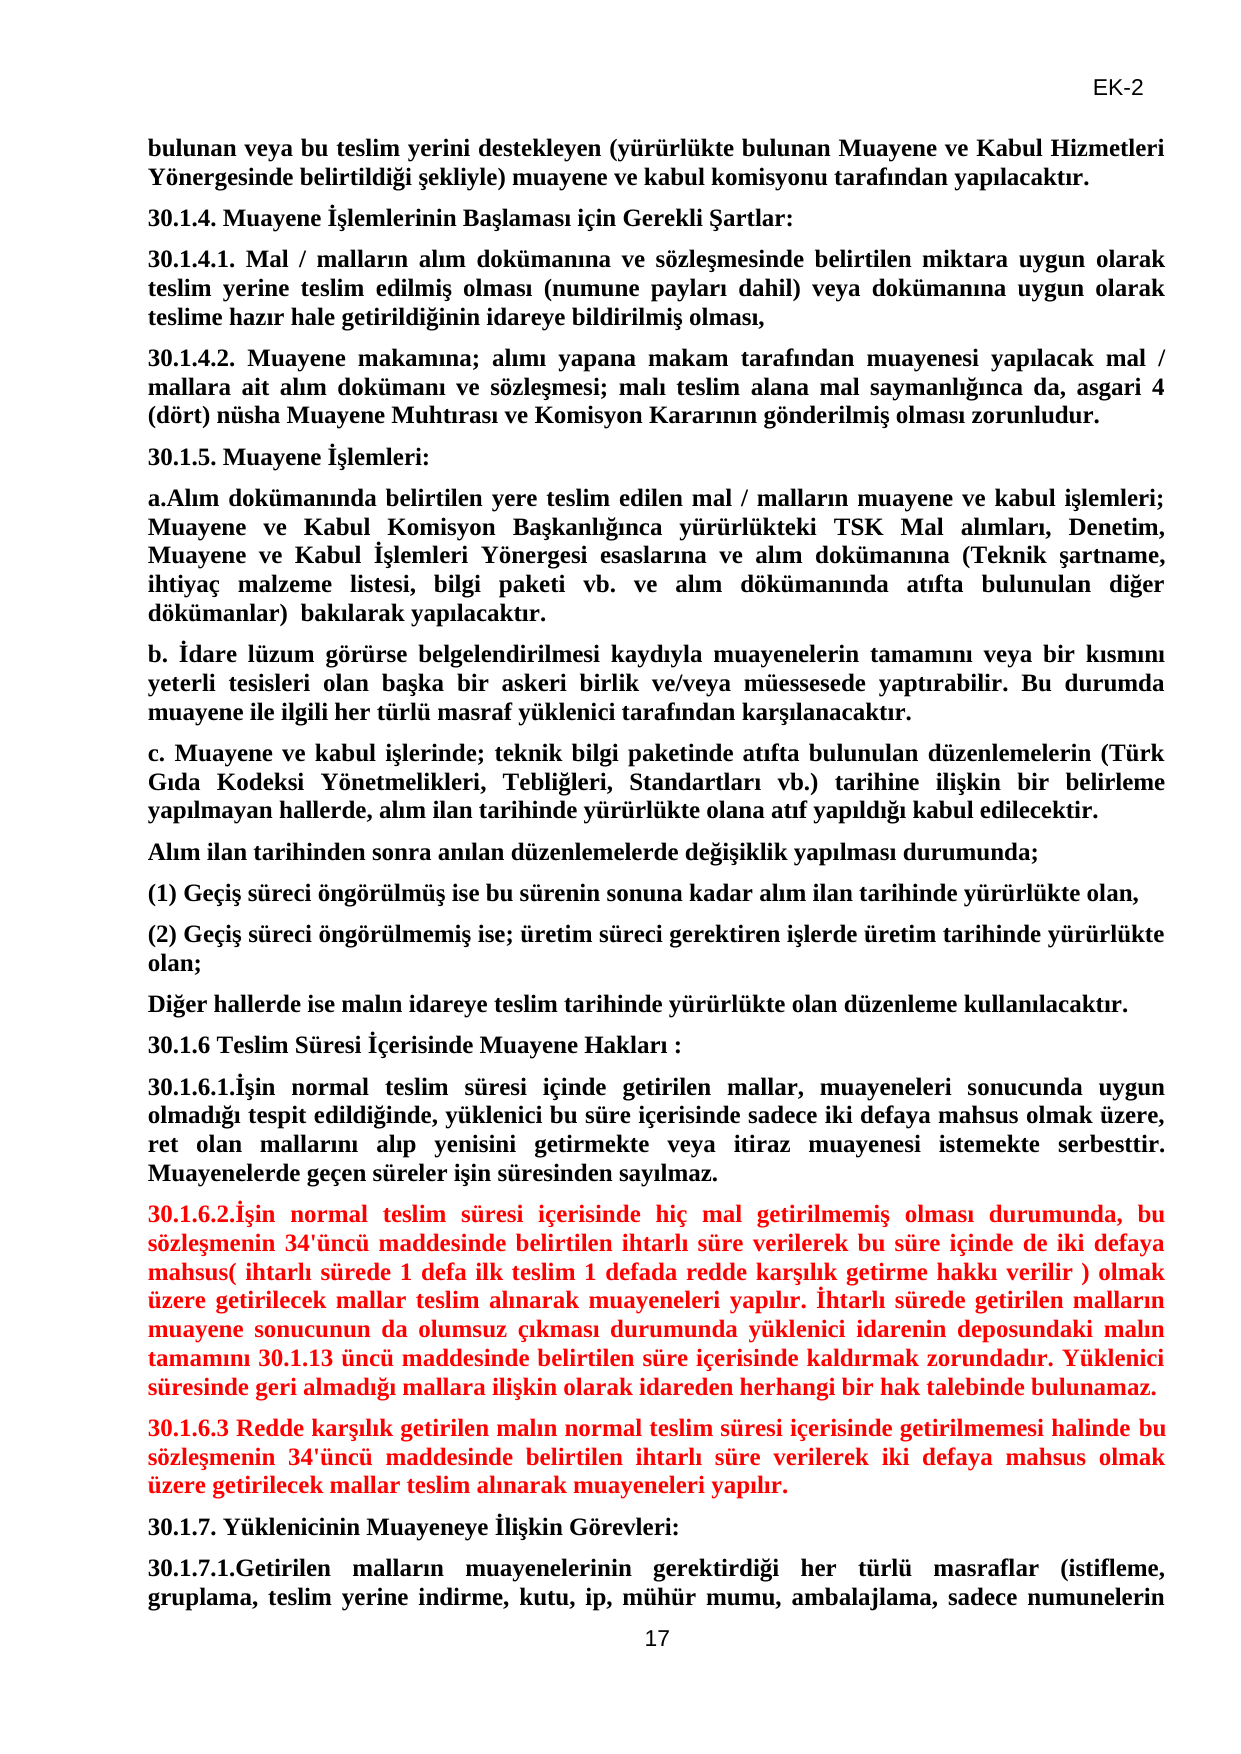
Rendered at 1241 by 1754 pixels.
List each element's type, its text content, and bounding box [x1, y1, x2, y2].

text 30.1.4.1. Mal / malların alım dokümanına ve sözleşmesinde belirtilen miktara uygun olarak teslim yerine teslim edilmiş olması (numune payları dahil) veya dokümanına uygun olarak teslime hazır hale getirildiğinin idareye bildirilmiş olması, [148, 244, 1166, 330]
text a.Alım dokümanında belirtilen yere teslim edilen mal / malların muayene ve kabul işlemleri; Muayene ve Kabul Komisyon Başkanlığınca yürürlükteki TSK Mal alımları, Denetim, Muayene ve Kabul İşlemleri Yönergesi esaslarına ve alım dokümanına (Teknik şartname, ihtiyaç malzeme listesi, bilgi paketi vb. ve alım dökümanında atıfta bulunulan diğer dökümanlar) bakılarak yapılacaktır. [148, 483, 1166, 627]
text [148, 1553, 1166, 1610]
text 30.1.7. Yüklenicinin Muayeneye İlişkin Görevleri: [148, 1512, 1166, 1540]
text 30.1.6.1.İşin normal teslim süresi içinde getirilen mallar, muayeneleri sonucunda uygun olmadığı tespit edildiğinde, yüklenici bu süre içerisinde sadece iki defaya mahsus olmak üzere, ret olan mallarını alıp yenisini getirmekte veya itiraz muayenesi istemekte serbesttir. Muayenelerde geçen süreler işin süresinden sayılmaz. [148, 1072, 1166, 1187]
text (1) Geçiş süreci öngörülmüş ise bu sürenin sonuna kadar alım ilan tarihinde yürürlükte olan, [148, 878, 1166, 907]
text 30.1.6.2.İşin normal teslim süresi içerisinde hiç mal getirilmemiş olması durumunda, bu sözleşmenin 34'üncü maddesinde belirtilen ihtarlı süre verilerek bu süre içinde de iki defaya mahsus( ihtarlı sürede 1 defa ilk teslim 1 defada redde karşılık getirme hakkı verilir ) olmak üzere getirilecek mallar teslim alınarak muayeneleri yapılır. İhtarlı sürede getirilen malların muayene sonucunun da olumsuz çıkması durumunda yüklenici idarenin deposundaki malın tamamını 30.1.13 üncü maddesinde belirtilen süre içerisinde kaldırmak zorundadır. Yüklenici süresinde geri almadığı mallara ilişkin olarak idareden herhangi bir hak talebinde bulunamaz. [148, 1199, 1166, 1400]
text b. İdare lüzum görürse belgelendirilmesi kaydıyla muayenelerin tamamını veya bir kısmını yeterli tesisleri olan başka bir askeri birlik ve/veya müessesede yaptırabilir. Bu durumda muayene ile ilgili her türlü masraf yüklenici tarafından karşılanacaktır. [148, 639, 1166, 725]
text 30.1.4.2. Muayene makamına; alımı yapana makam tarafından muayenesi yapılacak mal / mallara ait alım dokümanı ve sözleşmesi; malı teslim alana mal saymanlığınca da, asgari 4 (dört) nüsha Muayene Muhtırası ve Komisyon Kararının gönderilmiş olması zorunludur. [148, 343, 1166, 429]
text 30.1.6 Teslim Süresi İçerisinde Muayene Hakları : [148, 1030, 1166, 1059]
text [148, 133, 1166, 190]
text Alım ilan tarihinden sonra anılan düzenlemelerde değişiklik yapılması durumunda; [148, 837, 1166, 865]
text Diğer hallerde ise malın idareye teslim tarihinde yürürlükte olan düzenleme kullanılacaktır. [148, 989, 1166, 1018]
text 30.1.5. Muayene İşlemleri: [148, 442, 1166, 470]
text 30.1.4. Muayene İşlemlerinin Başlaması için Gerekli Şartlar: [148, 203, 1166, 232]
text (2) Geçiş süreci öngörülmemiş ise; üretim süreci gerektiren işlerde üretim tarihinde yürürlükte olan; [148, 919, 1166, 977]
text 30.1.6.3 Redde karşılık getirilen malın normal teslim süresi içerisinde getirilmemesi halinde bu sözleşmenin 34'üncü maddesinde belirtilen ihtarlı süre verilerek iki defaya mahsus olmak üzere getirilecek mallar teslim alınarak muayeneleri yapılır. [148, 1413, 1166, 1499]
text c. Muayene ve kabul işlerinde; teknik bilgi paketinde atıfta bulunulan düzenlemelerin (Türk Gıda Kodeksi Yönetmelikleri, Tebliğleri, Standartları vb.) tarihine ilişkin bir belirleme yapılmayan hallerde, alım ilan tarihinde yürürlükte olana atıf yapıldığı kabul edilecektir. [148, 738, 1166, 824]
